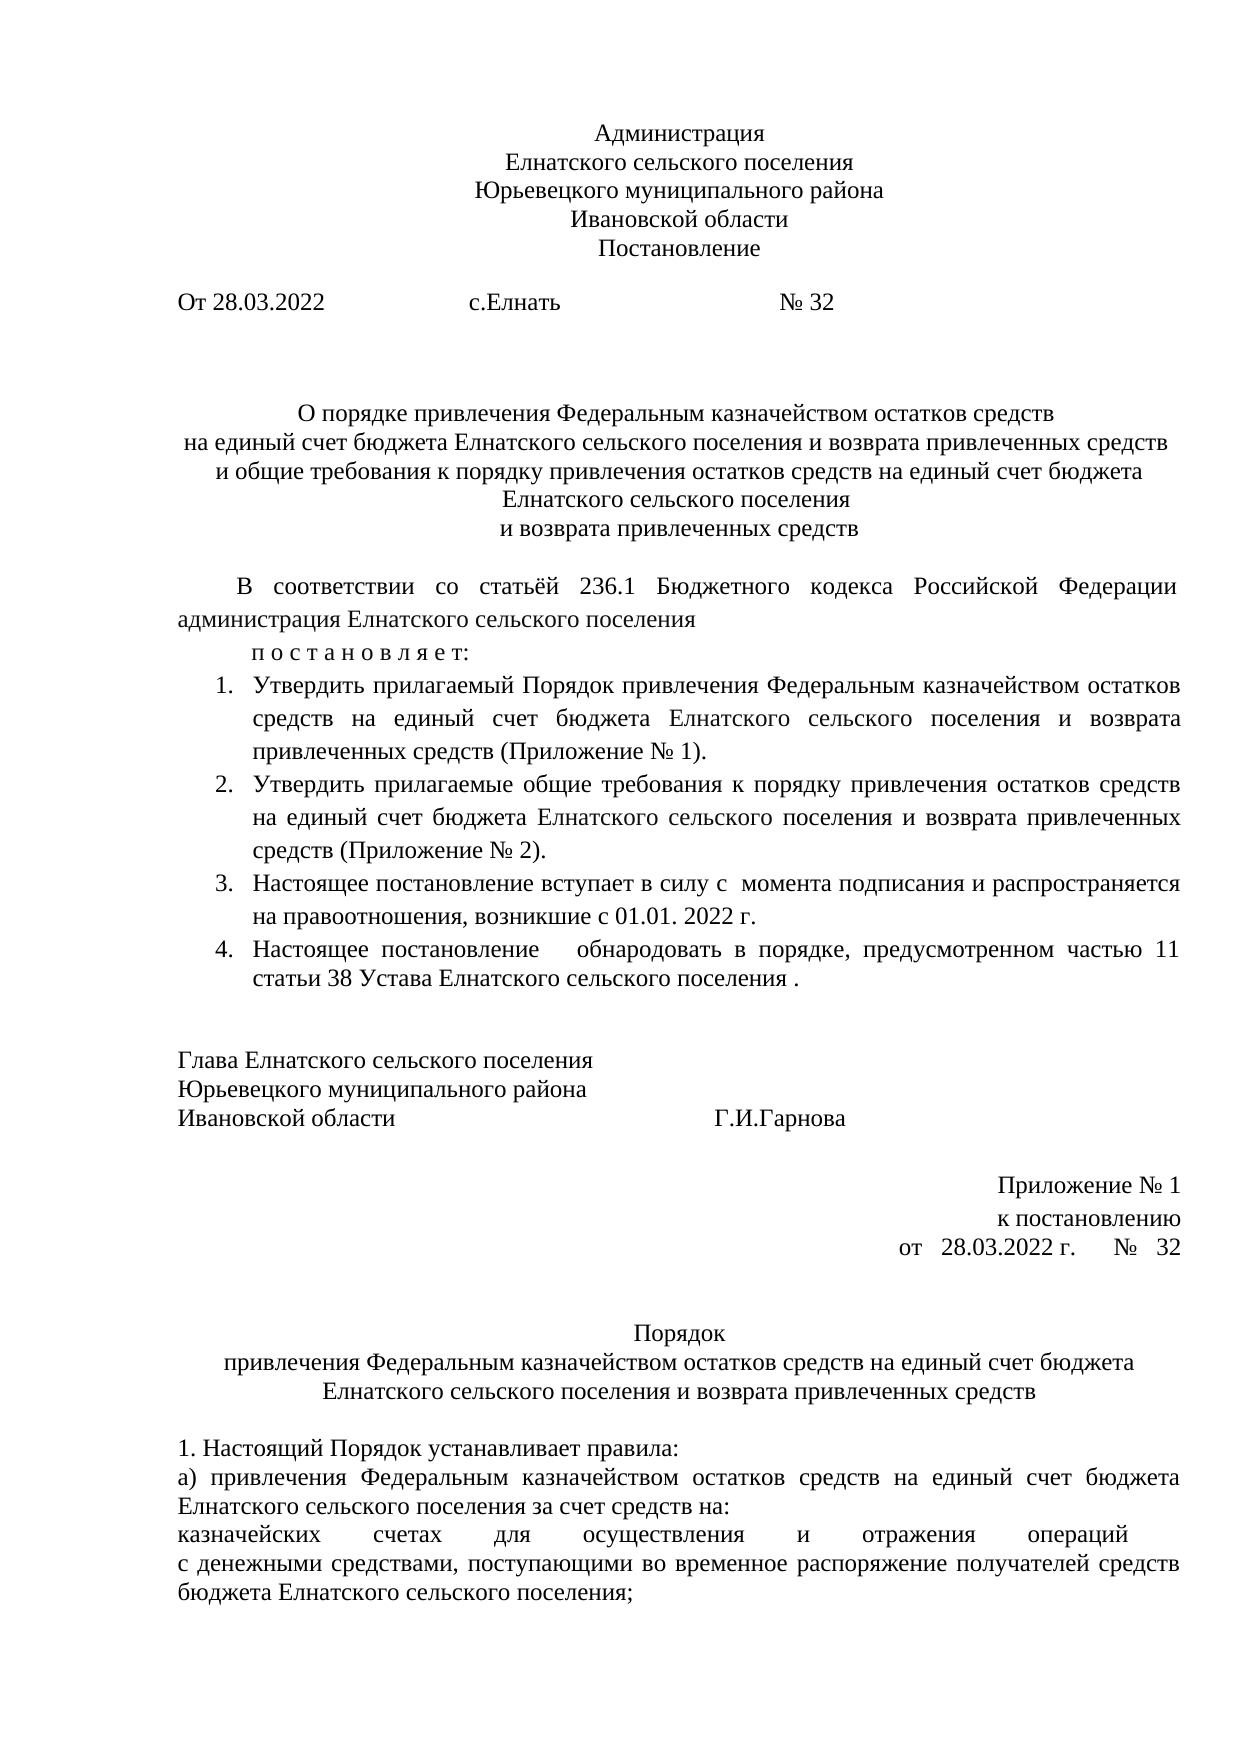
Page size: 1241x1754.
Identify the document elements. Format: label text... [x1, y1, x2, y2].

text Глава Елнатского сельского поселения [177, 1045, 1181, 1074]
text Администрация [177, 118, 1181, 147]
text Постановление [177, 233, 1181, 262]
text привлечения Федеральным казначейством остатков средств на единый счет бюджета Елнатского сельского поселения и возврата привлеченных средств [177, 1347, 1181, 1404]
title О порядке привлечения Федеральным казначейством остатков средств на единый счет бюджета Елнатского сельского поселения и возврата привлеченных средств и общие требования к порядку привлечения остатков средств на единый счет бюджета Елнатского сельского поселения и возврата привлеченных средств [177, 398, 1181, 542]
text от 28.03.2022 г. № 32 [177, 1232, 1181, 1261]
text В соответствии со статьёй 236.1 Бюджетного кодекса Российской Федерации администрация Елнатского сельского поселения [177, 571, 1178, 633]
text Порядок [177, 1318, 1181, 1347]
text Ивановской области [177, 204, 1181, 233]
text От 28.03.2022 с.Елнать № 32 [177, 287, 1181, 316]
list Настоящее постановление обнародовать в порядке, предусмотренном частью 11 статьи 38 Устава Елнатского сельского поселения . [215, 934, 1181, 992]
text Приложение № 1 [177, 1170, 1181, 1199]
list Утвердить прилагаемый Порядок привлечения Федеральным казначейством остатков средств на единый счет бюджета Елнатского сельского поселения и возврата привлеченных средств (Приложение № 1). [215, 670, 1181, 765]
text 1. Настоящий Порядок устанавливает правила: [177, 1433, 1181, 1462]
list Утвердить прилагаемые общие требования к порядку привлечения остатков средств на единый счет бюджета Елнатского сельского поселения и возврата привлеченных средств (Приложение № 2). [215, 769, 1181, 864]
list Настоящее постановление вступает в силу с момента подписания и распространяется на правоотношения, возникшие с 01.01. 2022 г. [215, 868, 1181, 930]
text к постановлению [177, 1203, 1181, 1232]
text Ивановской области Г.И.Гарнова [177, 1103, 1181, 1132]
text Юрьевецкого муниципального района [177, 1074, 1181, 1103]
text Елнатского сельского поселения [177, 147, 1181, 176]
text п о с т а н о в л я е т: [177, 637, 1181, 666]
text казначейских счетах для осуществления и отражения операций с денежными средствами, поступающими во временное распоряжение получателей средств бюджета Елнатского сельского поселения; [177, 1519, 1181, 1606]
text Юрьевецкого муниципального района [177, 176, 1181, 204]
text а) привлечения Федеральным казначейством остатков средств на единый счет бюджета Елнатского сельского поселения за счет средств на: [177, 1462, 1181, 1519]
